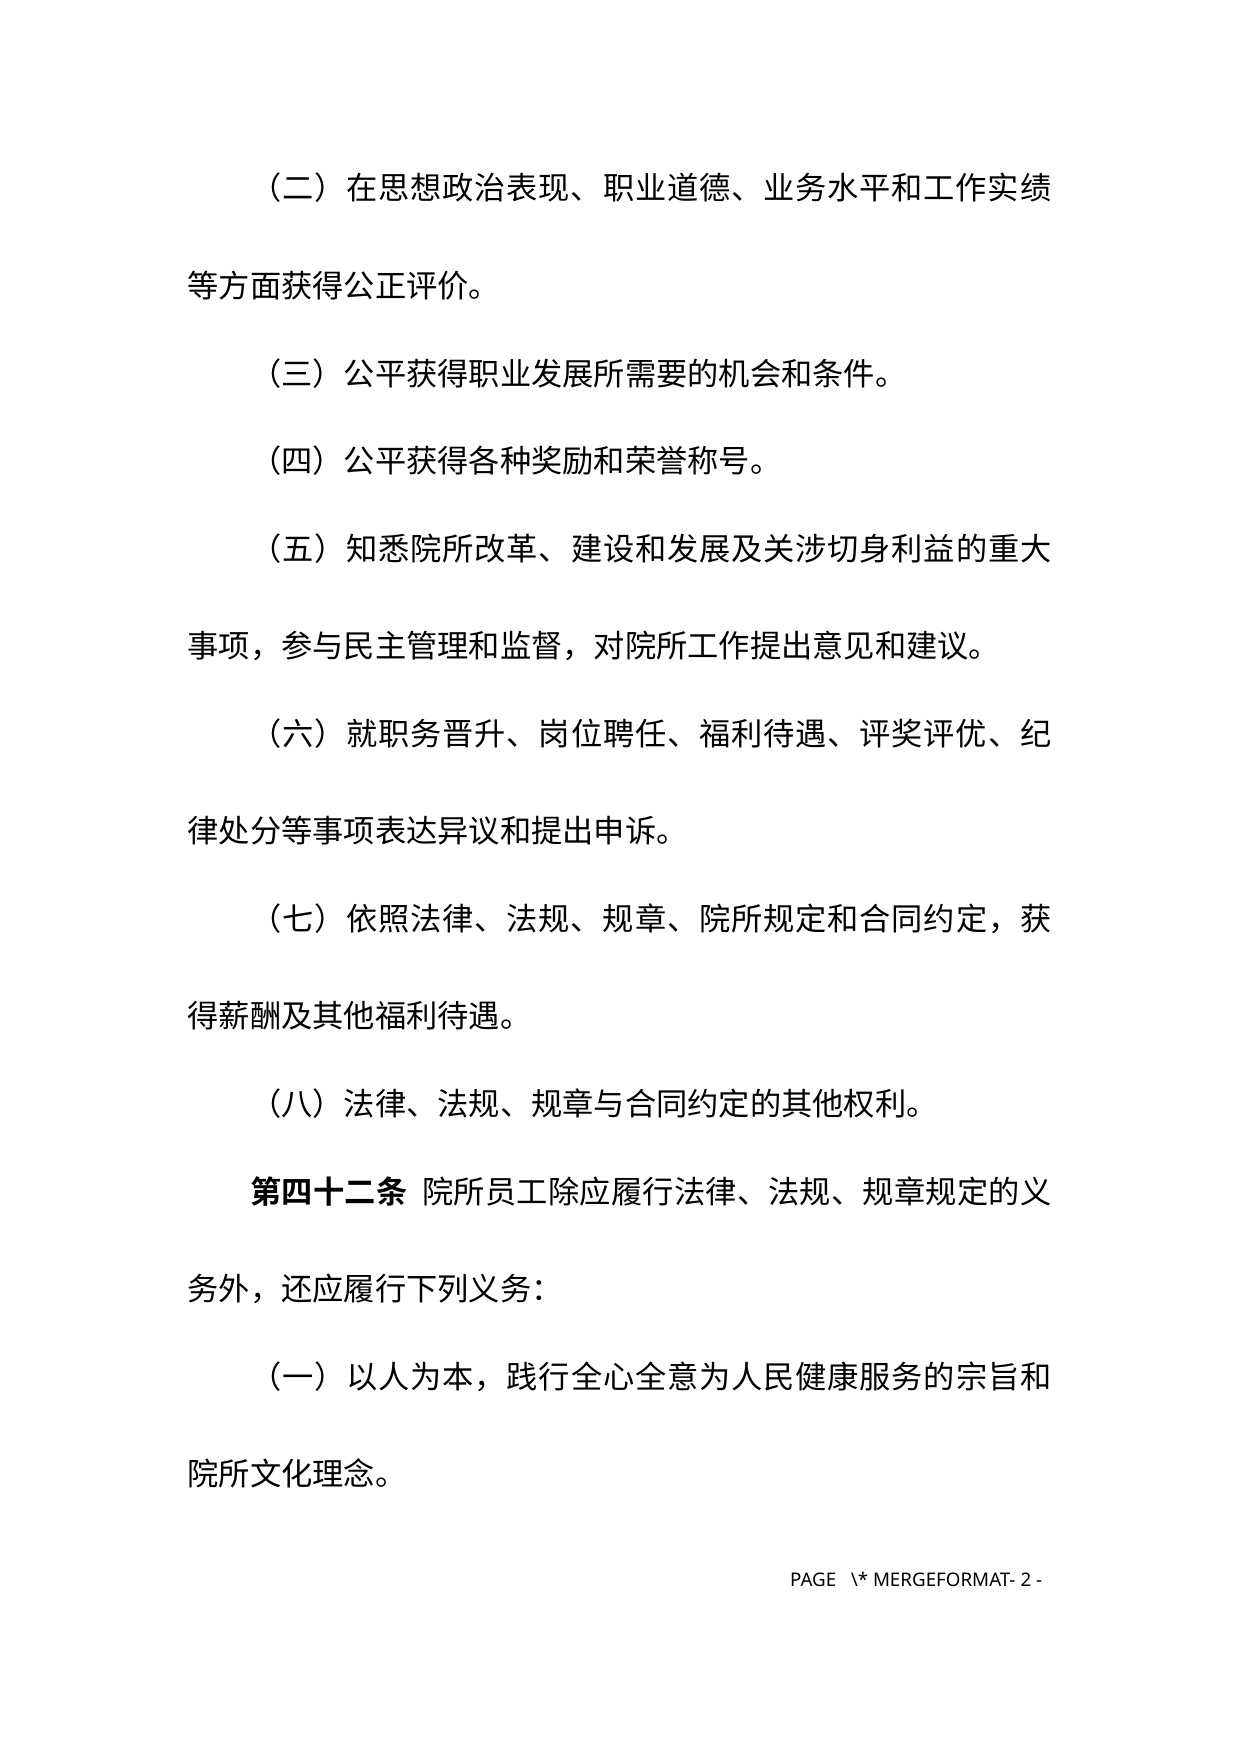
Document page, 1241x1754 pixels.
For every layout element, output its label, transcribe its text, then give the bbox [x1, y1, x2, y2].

text （二）在思想政治表现、职业道德、业务水平和工作实绩等方面获得公正评价。 [187, 154, 1053, 316]
text （三）公平获得职业发展所需要的机会和条件。 [187, 339, 1053, 404]
text （六）就职务晋升、岗位聘任、福利待遇、评奖评优、纪律处分等事项表达异议和提出申诉。 [187, 699, 1053, 862]
text （五）知悉院所改革、建设和发展及关涉切身利益的重大事项，参与民主管理和监督，对院所工作提出意见和建议。 [187, 514, 1053, 676]
text 第四十二条 院所员工除应履行法律、法规、规章规定的义务外，还应履行下列义务： [187, 1157, 1053, 1319]
text （八）法律、法规、规章与合同约定的其他权利。 [187, 1069, 1053, 1134]
text （七）依照法律、法规、规章、院所规定和合同约定，获得薪酬及其他福利待遇。 [187, 884, 1053, 1047]
text （四）公平获得各种奖励和荣誉称号。 [187, 426, 1053, 491]
text （一）以人为本，践行全心全意为人民健康服务的宗旨和院所文化理念。 [187, 1342, 1053, 1504]
